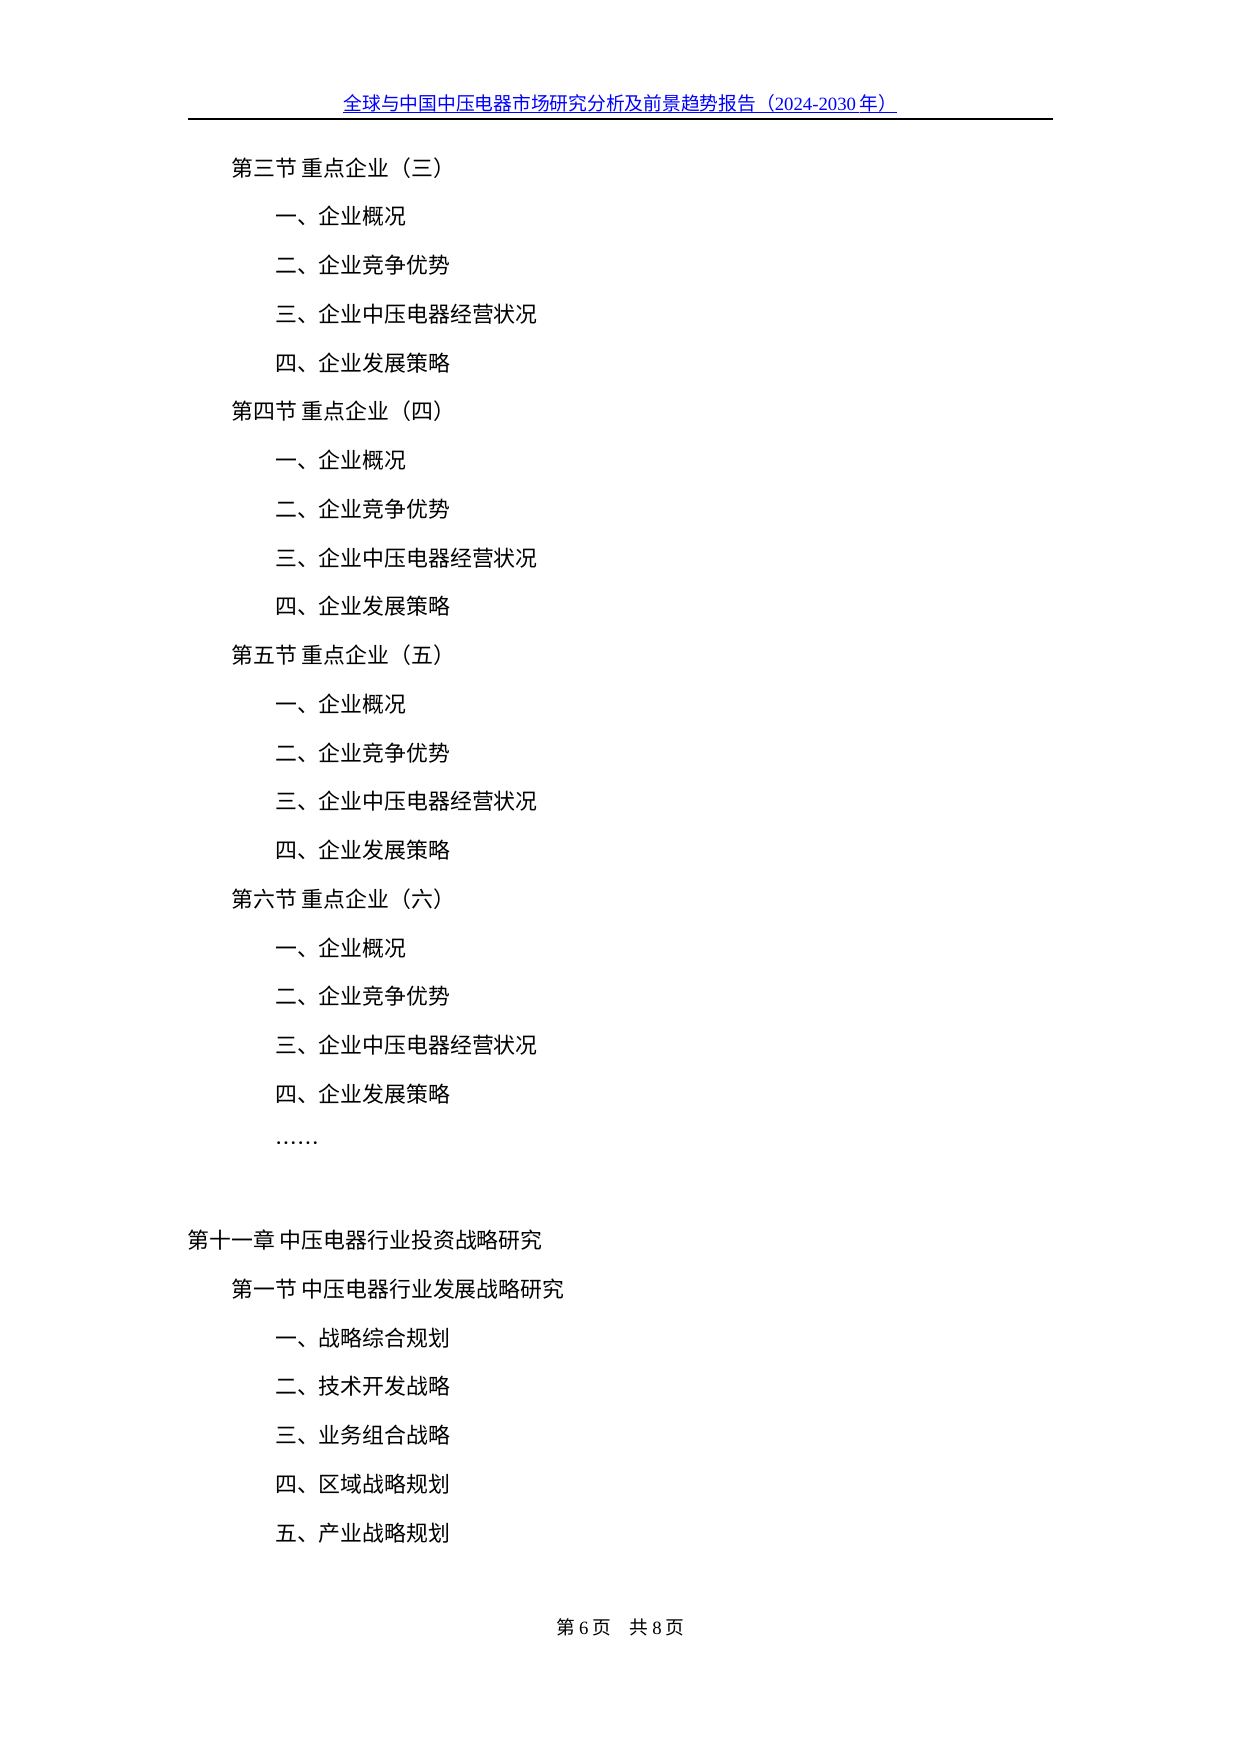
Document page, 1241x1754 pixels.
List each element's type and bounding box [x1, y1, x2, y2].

text [187, 150, 1053, 1548]
